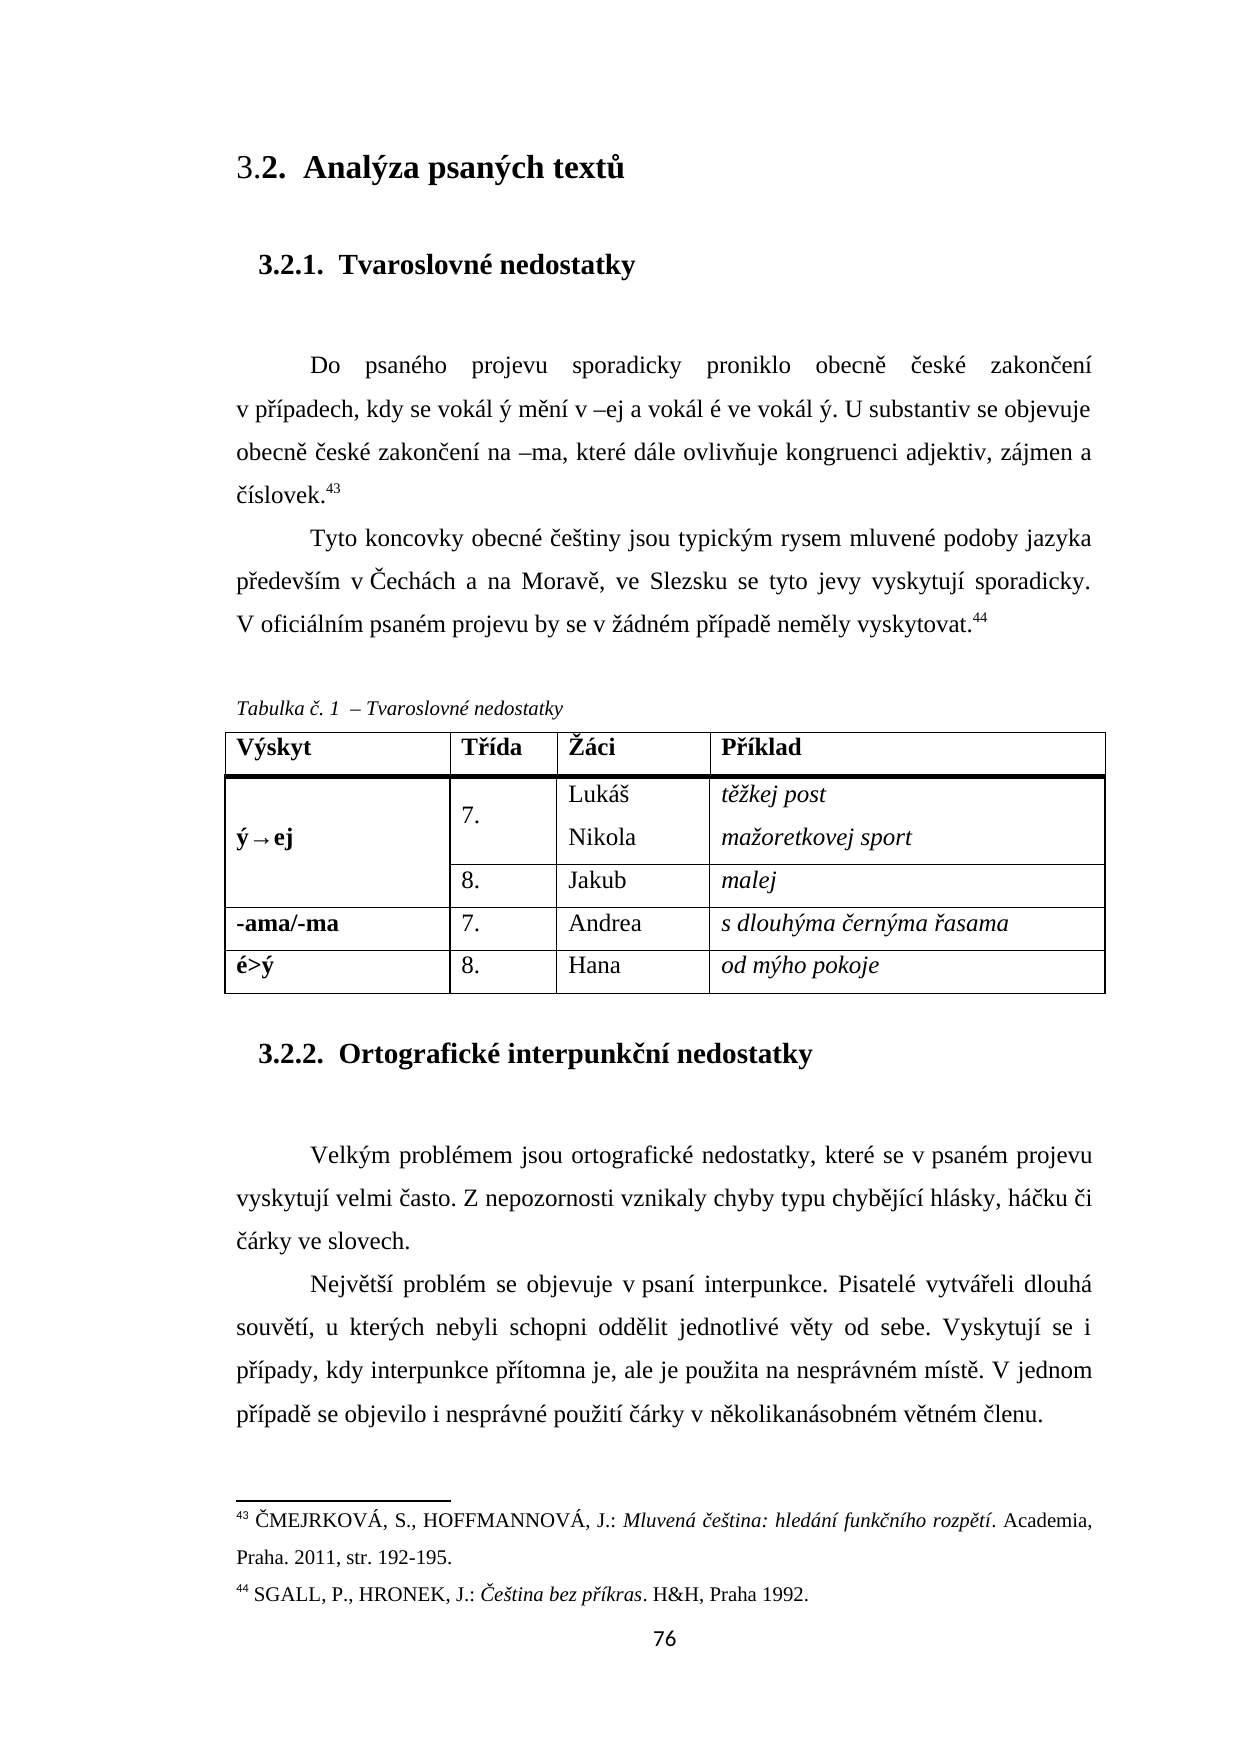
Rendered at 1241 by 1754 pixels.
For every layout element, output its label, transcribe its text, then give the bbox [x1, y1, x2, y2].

table_cell é>ý [226, 951, 449, 992]
table_cell Andrea [557, 908, 709, 949]
text Největší problém se objevuje v psaní interpunkce. Pisatelé vytvářeli dlouhá souvětí, u kterých nebyli schopni oddělit jednotlivé věty od sebe. Vyskytují se i případy, kdy interpunkce přítomna je, ale je použita na nesprávném místě. V jednom případě se objevilo i nesprávné použití čárky v několikanásobném větném členu. [236, 1269, 1092, 1427]
table_cell s dlouhýma černýma řasama [710, 908, 1104, 949]
table_cell Jakub [557, 865, 709, 907]
table_cell 8. [451, 865, 556, 907]
text Do psaného projevu sporadicky proniklo obecně české zakončení v případech, kdy se vokál ý mění v –ej a vokál é ve vokál ý. U substantiv se objevuje obecně české zakončení na –ma, které dále ovlivňuje kongruenci adjektiv, zájmen a číslovek. [236, 351, 1092, 509]
table_cell Lukáš Nikola [557, 779, 709, 864]
table_cell od mýho pokoje [710, 951, 1104, 992]
subtitle 3.2. Analýza psaných textů [236, 148, 1092, 186]
table_cell ý→ej [226, 779, 449, 907]
table_header Výskyt [226, 733, 450, 774]
table_header Žáci [558, 733, 710, 774]
table_cell 7. [451, 908, 556, 949]
subtitle 3.2.1. Tvaroslovné nedostatky [236, 247, 1092, 281]
table_cell 7. [451, 779, 556, 864]
text Tyto koncovky obecné češtiny jsou typickým rysem mluvené podoby jazyka především v Čechách a na Moravě, ve Slezsku se tyto jevy vyskytují sporadicky. V oficiálním psaném projevu by se v žádném případě neměly vyskytovat. [236, 523, 1092, 638]
table_cell 8. [451, 951, 556, 992]
table_header Třída [451, 733, 557, 774]
table_cell těžkej post mažoretkovej sport [710, 779, 1104, 864]
table_cell Hana [557, 951, 709, 992]
text Velkým problémem jsou ortografické nedostatky, které se v psaném projevu vyskytují velmi často. Z nepozornosti vznikaly chyby typu chybějící hlásky, háčku či čárky ve slovech. [236, 1140, 1092, 1255]
table_cell malej [710, 865, 1104, 907]
text Tabulka č. 1 – Tvaroslovné nedostatky [236, 696, 1092, 719]
table_cell -ama/-ma [226, 908, 449, 949]
table_header Příklad [711, 733, 1105, 774]
subtitle 3.2.2. Ortografické interpunkční nedostatky [236, 1037, 1092, 1070]
